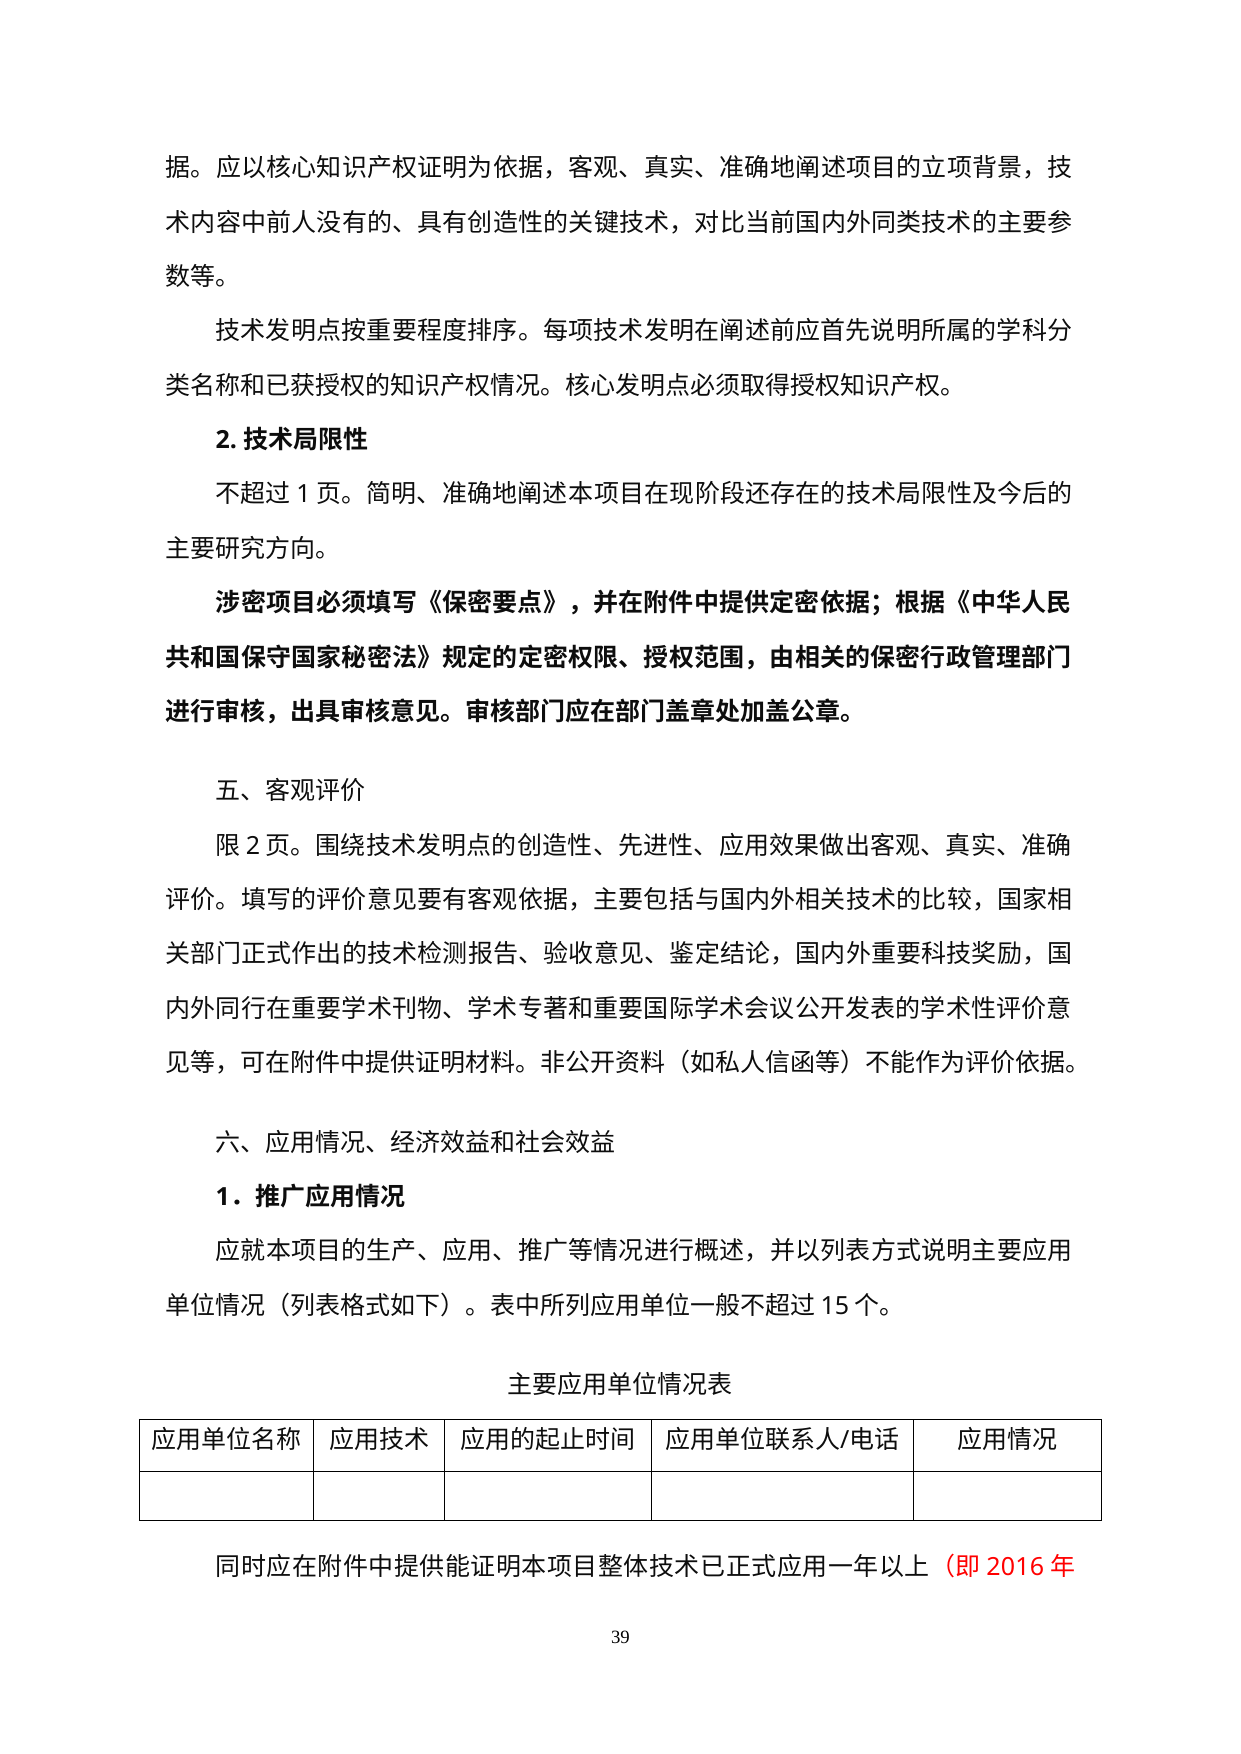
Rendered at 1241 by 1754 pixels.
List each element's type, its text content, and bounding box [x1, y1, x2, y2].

text 2. 技术局限性 [215, 419, 1075, 456]
table_header 应用单位联系人/电话 [652, 1420, 913, 1471]
text 五、客观评价 [165, 771, 1075, 807]
table_cell [445, 1472, 651, 1520]
text 六、应用情况、经济效益和社会效益 [165, 1122, 1075, 1158]
text 不超过1页。简明、准确地阐述本项目在现阶段还存在的技术局限性及今后的主要研究方向。 [165, 474, 1075, 564]
text 涉密项目必须填写《保密要点》，并在附件中提供定密依据；根据《中华人民共和国保守国家秘密法》规定的定密权限、授权范围，由相关的保密行政管理部门进行审核，出具审核意见。审核部门应在部门盖章处加盖公章。 [165, 583, 1075, 728]
text 1．推广应用情况 [215, 1176, 1075, 1213]
table_cell [140, 1472, 313, 1520]
table_cell [914, 1472, 1101, 1520]
table_header 应用情况 [914, 1420, 1101, 1471]
table_header 应用单位名称 [140, 1420, 313, 1471]
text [165, 148, 1075, 293]
text 技术发明点按重要程度排序。每项技术发明在阐述前应首先说明所属的学科分类名称和已获授权的知识产权情况。核心发明点必须取得授权知识产权。 [165, 311, 1075, 401]
text 应就本项目的生产、应用、推广等情况进行概述，并以列表方式说明主要应用单位情况（列表格式如下）。表中所列应用单位一般不超过15个。 [165, 1231, 1075, 1321]
table_cell [314, 1472, 444, 1520]
table_header 应用的起止时间 [445, 1420, 651, 1471]
table_cell [652, 1472, 913, 1520]
table_header 应用技术 [314, 1420, 444, 1471]
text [165, 1546, 1075, 1582]
text 限2页。围绕技术发明点的创造性、先进性、应用效果做出客观、真实、准确评价。填写的评价意见要有客观依据，主要包括与国内外相关技术的比较，国家相关部门正式作出的技术检测报告、验收意见、鉴定结论，国内外重要科技奖励，国内外同行在重要学术刊物、学术专著和重要国际学术会议公开发表的学术性评价意见等，可在附件中提供证明材料。非公开资料（如私人信函等）不能作为评价依据。 [165, 825, 1075, 1079]
text 主要应用单位情况表 [165, 1364, 1075, 1401]
